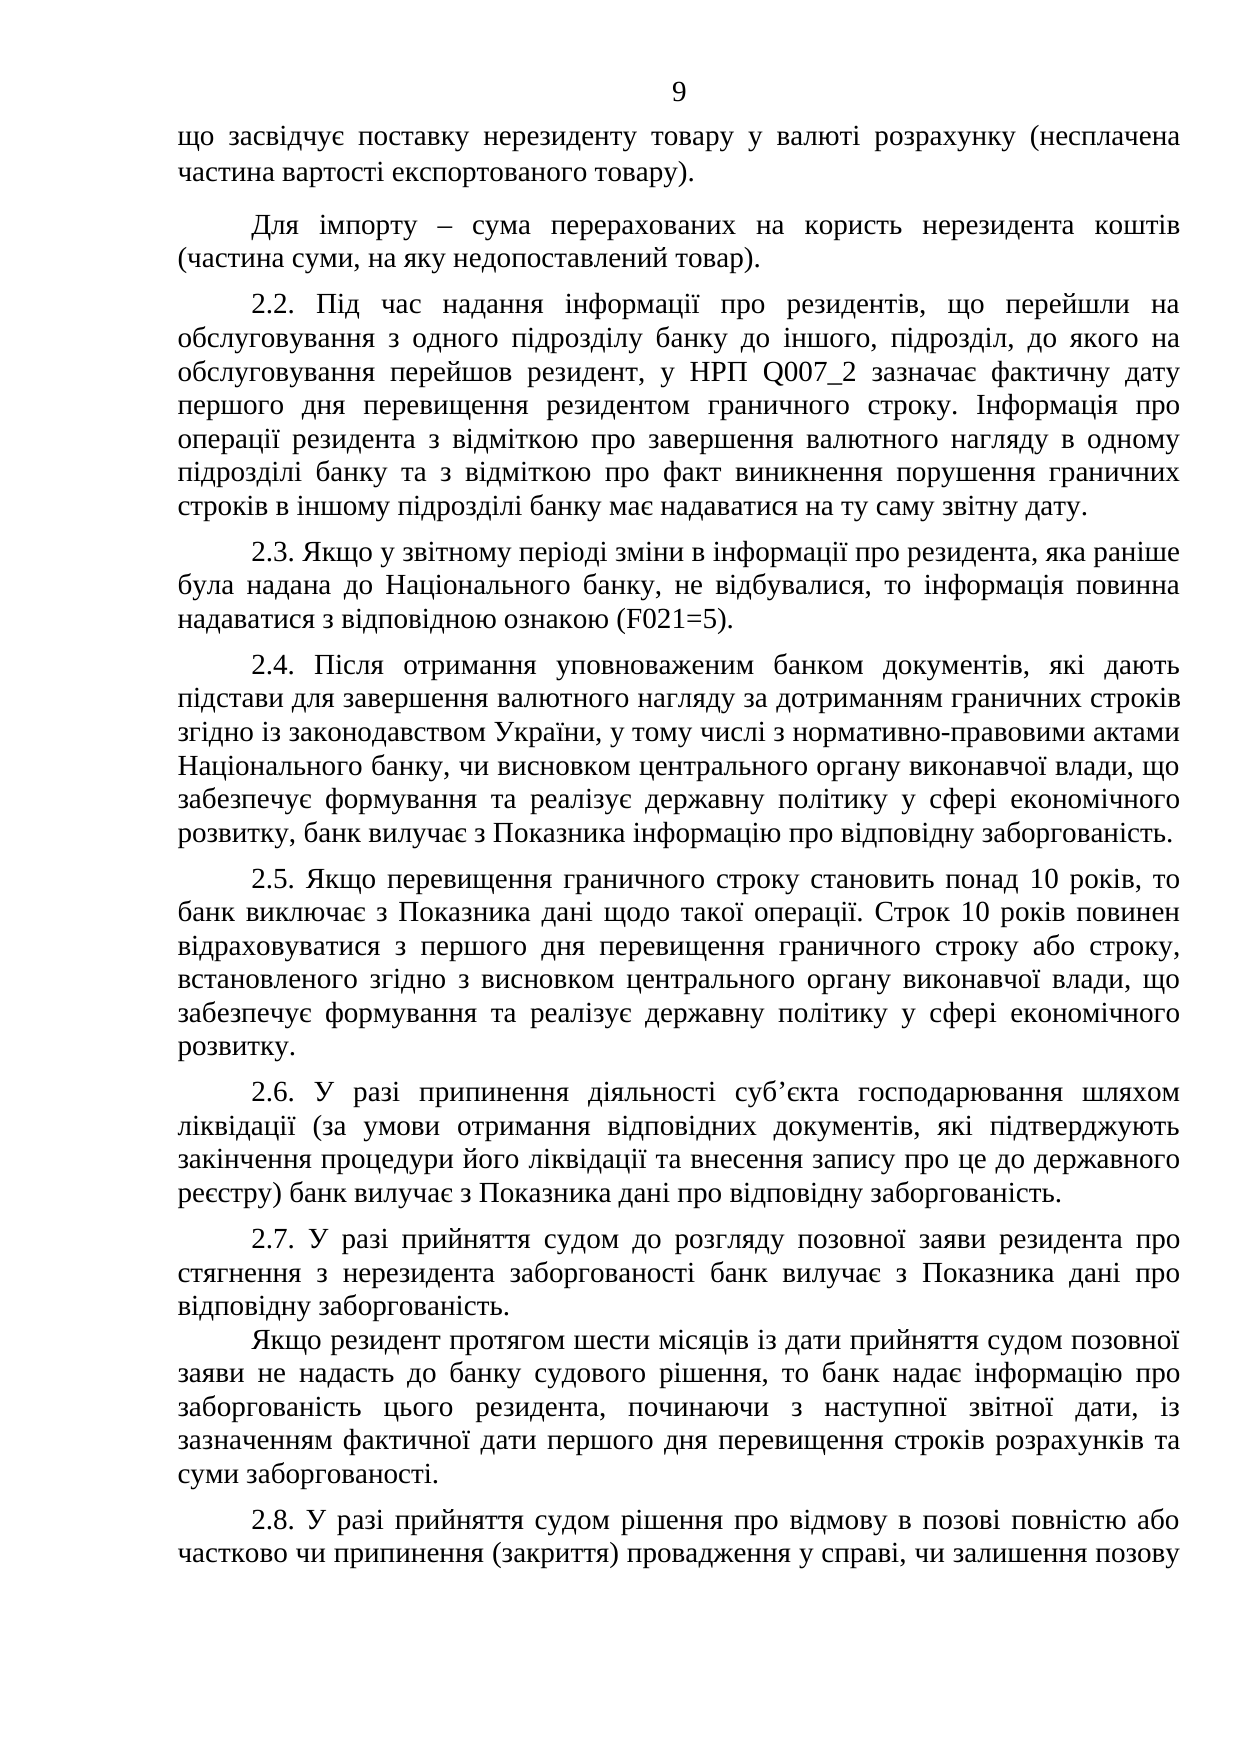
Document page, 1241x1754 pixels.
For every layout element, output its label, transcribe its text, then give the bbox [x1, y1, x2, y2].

text 2.7. У разі прийняття судом до розгляду позовної заяви резидента про стягнення з нерезидента заборгованості банк вилучає з Показника дані про відповідну заборгованість. [177, 1221, 1181, 1322]
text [177, 1502, 1181, 1569]
text 2.4. Після отримання уповноваженим банком документів, які дають підстави для завершення валютного нагляду за дотриманням граничних строків згідно із законодавством України, у тому числі з нормативно-правовими актами Національного банку, чи висновком центрального органу виконавчої влади, що забезпечує формування та реалізує державну політику у сфері економічного розвитку, банк вилучає з Показника інформацію про відповідну заборгованість. [177, 647, 1181, 848]
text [177, 118, 1181, 188]
text Для імпорту – сума перерахованих на користь нерезидента коштів (частина суми, на яку недопоставлений товар). [177, 207, 1181, 274]
text 2.2. Під час надання інформації про резидентів, що перейшли на обслуговування з одного підрозділу банку до іншого, підрозділ, до якого на обслуговування перейшов резидент, у НРП Q007_2 зазначає фактичну дату першого дня перевищення резидентом граничного строку. Інформація про операції резидента з відміткою про завершення валютного нагляду в одному підрозділі банку та з відміткою про факт виникнення порушення граничних строків в іншому підрозділі банку має надаватися на ту саму звітну дату. [177, 287, 1181, 521]
text 2.3. Якщо у звітному періоді зміни в інформації про резидента, яка раніше була надана до Національного банку, не відбувалися, то інформація повинна надаватися з відповідною ознакою (F021=5). [177, 534, 1181, 634]
text 2.5. Якщо перевищення граничного строку становить понад 10 років, то банк виключає з Показника дані щодо такої операції. Строк 10 років повинен відраховуватися з першого дня перевищення граничного строку або строку, встановленого згідно з висновком центрального органу виконавчої влади, що забезпечує формування та реалізує державну політику у сфері економічного розвитку. [177, 861, 1181, 1062]
text 2.6. У разі припинення діяльності суб’єкта господарювання шляхом ліквідації (за умови отримання відповідних документів, які підтверджують закінчення процедури його ліквідації та внесення запису про це до державного реєстру) банк вилучає з Показника дані про відповідну заборгованість. [177, 1074, 1181, 1209]
text Якщо резидент протягом шести місяців із дати прийняття судом позовної заяви не надасть до банку судового рішення, то банк надає інформацію про заборгованість цього резидента, починаючи з наступної звітної дати, із зазначенням фактичної дати першого дня перевищення строків розрахунків та суми заборгованості. [177, 1322, 1181, 1489]
